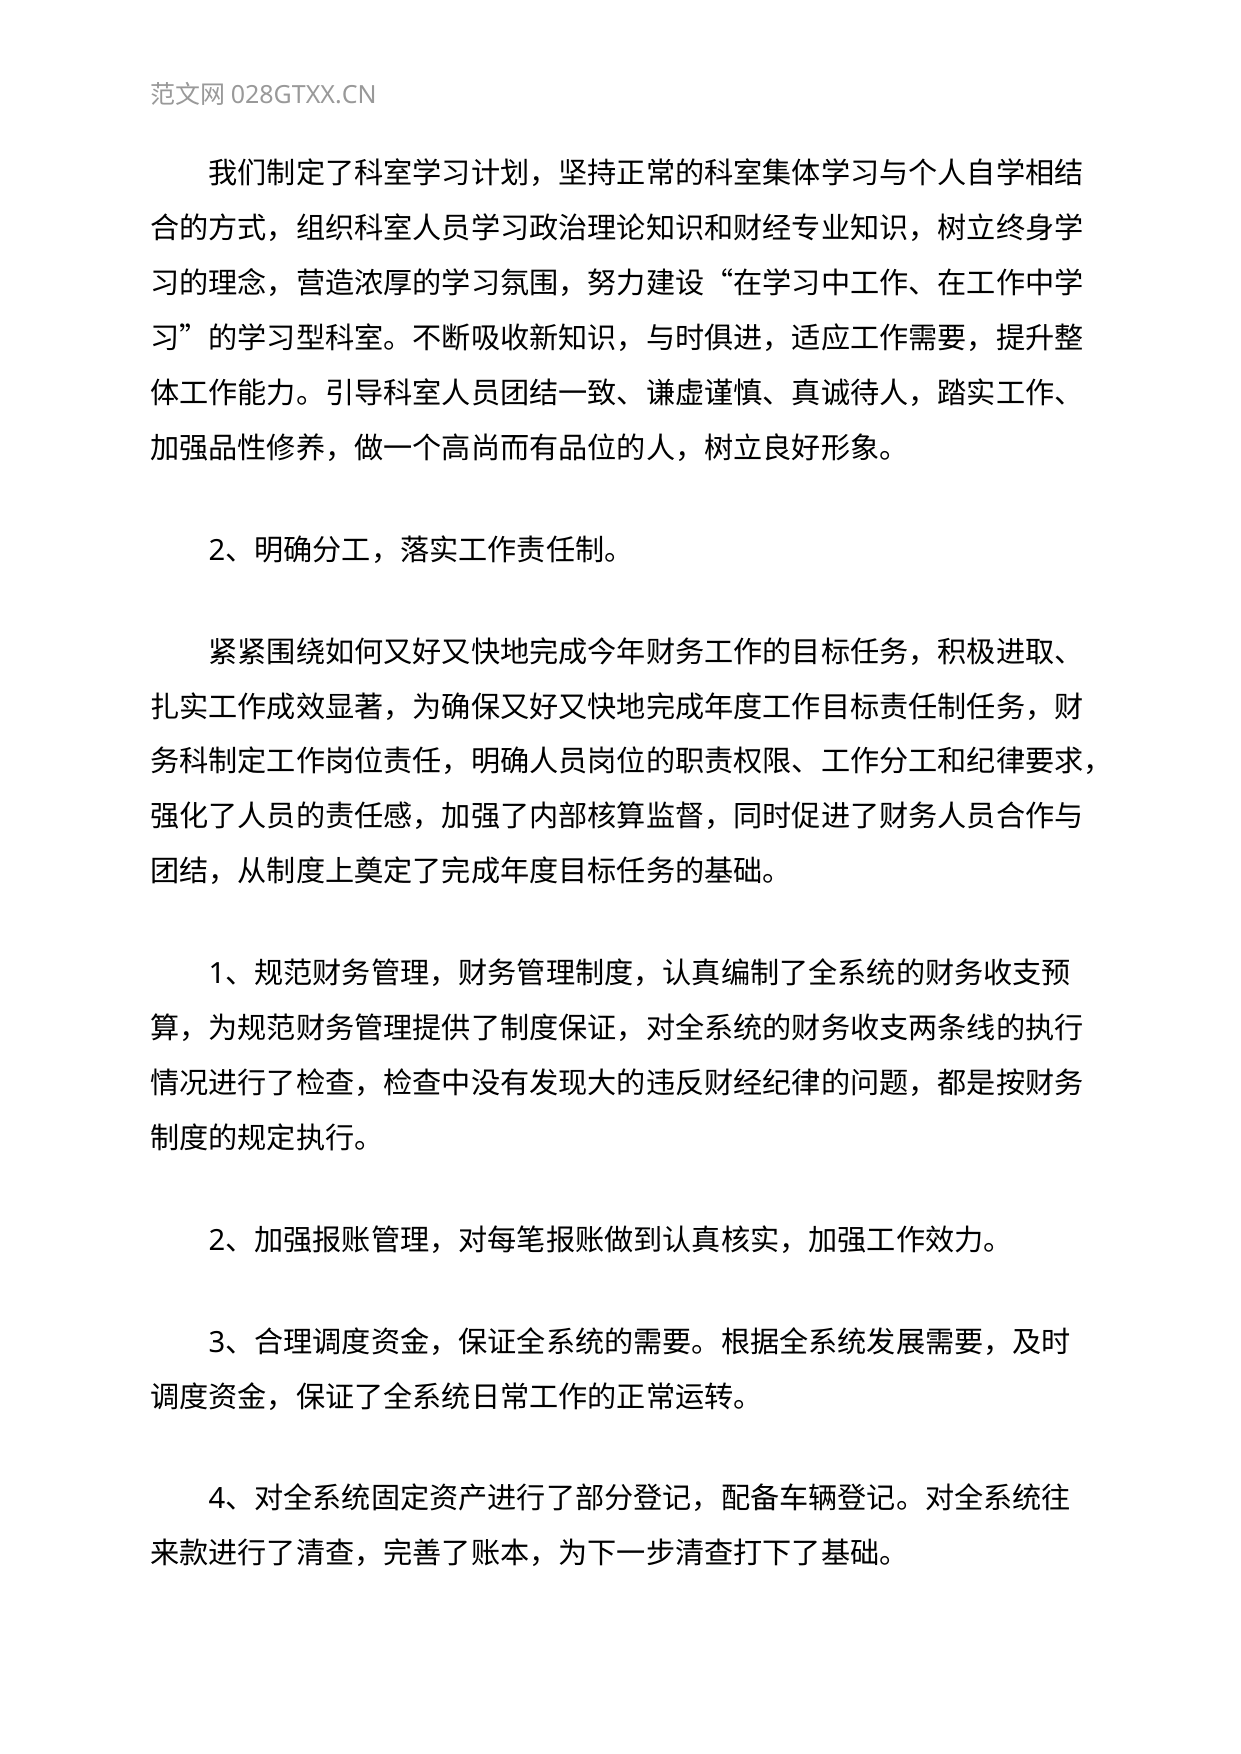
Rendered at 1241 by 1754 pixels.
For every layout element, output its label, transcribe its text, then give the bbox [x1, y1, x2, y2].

text 3、合理调度资金，保证全系统的需要。根据全系统发展需要，及时调度资金，保证了全系统日常工作的正常运转。 [150, 1318, 1090, 1415]
text 1、规范财务管理，财务管理制度，认真编制了全系统的财务收支预算，为规范财务管理提供了制度保证，对全系统的财务收支两条线的执行情况进行了检查，检查中没有发现大的违反财经纪律的问题，都是按财务制度的规定执行。 [150, 949, 1090, 1157]
text 2、明确分工，落实工作责任制。 [150, 526, 1090, 569]
text 我们制定了科室学习计划，坚持正常的科室集体学习与个人自学相结合的方式，组织科室人员学习政治理论知识和财经专业知识，树立终身学习的理念，营造浓厚的学习氛围，努力建设“在学习中工作、在工作中学习”的学习型科室。不断吸收新知识，与时俱进，适应工作需要，提升整体工作能力。引导科室人员团结一致、谦虚谨慎、真诚待人，踏实工作、加强品性修养，做一个高尚而有品位的人，树立良好形象。 [150, 150, 1090, 467]
text 2、加强报账管理，对每笔报账做到认真核实，加强工作效力。 [150, 1216, 1090, 1258]
text 紧紧围绕如何又好又快地完成今年财务工作的目标任务，积极进取、扎实工作成效显著，为确保又好又快地完成年度工作目标责任制任务，财务科制定工作岗位责任，明确人员岗位的职责权限、工作分工和纪律要求，强化了人员的责任感，加强了内部核算监督，同时促进了财务人员合作与团结，从制度上奠定了完成年度目标任务的基础。 [150, 628, 1090, 890]
text 4、对全系统固定资产进行了部分登记，配备车辆登记。对全系统往来款进行了清查，完善了账本，为下一步清查打下了基础。 [150, 1475, 1090, 1572]
